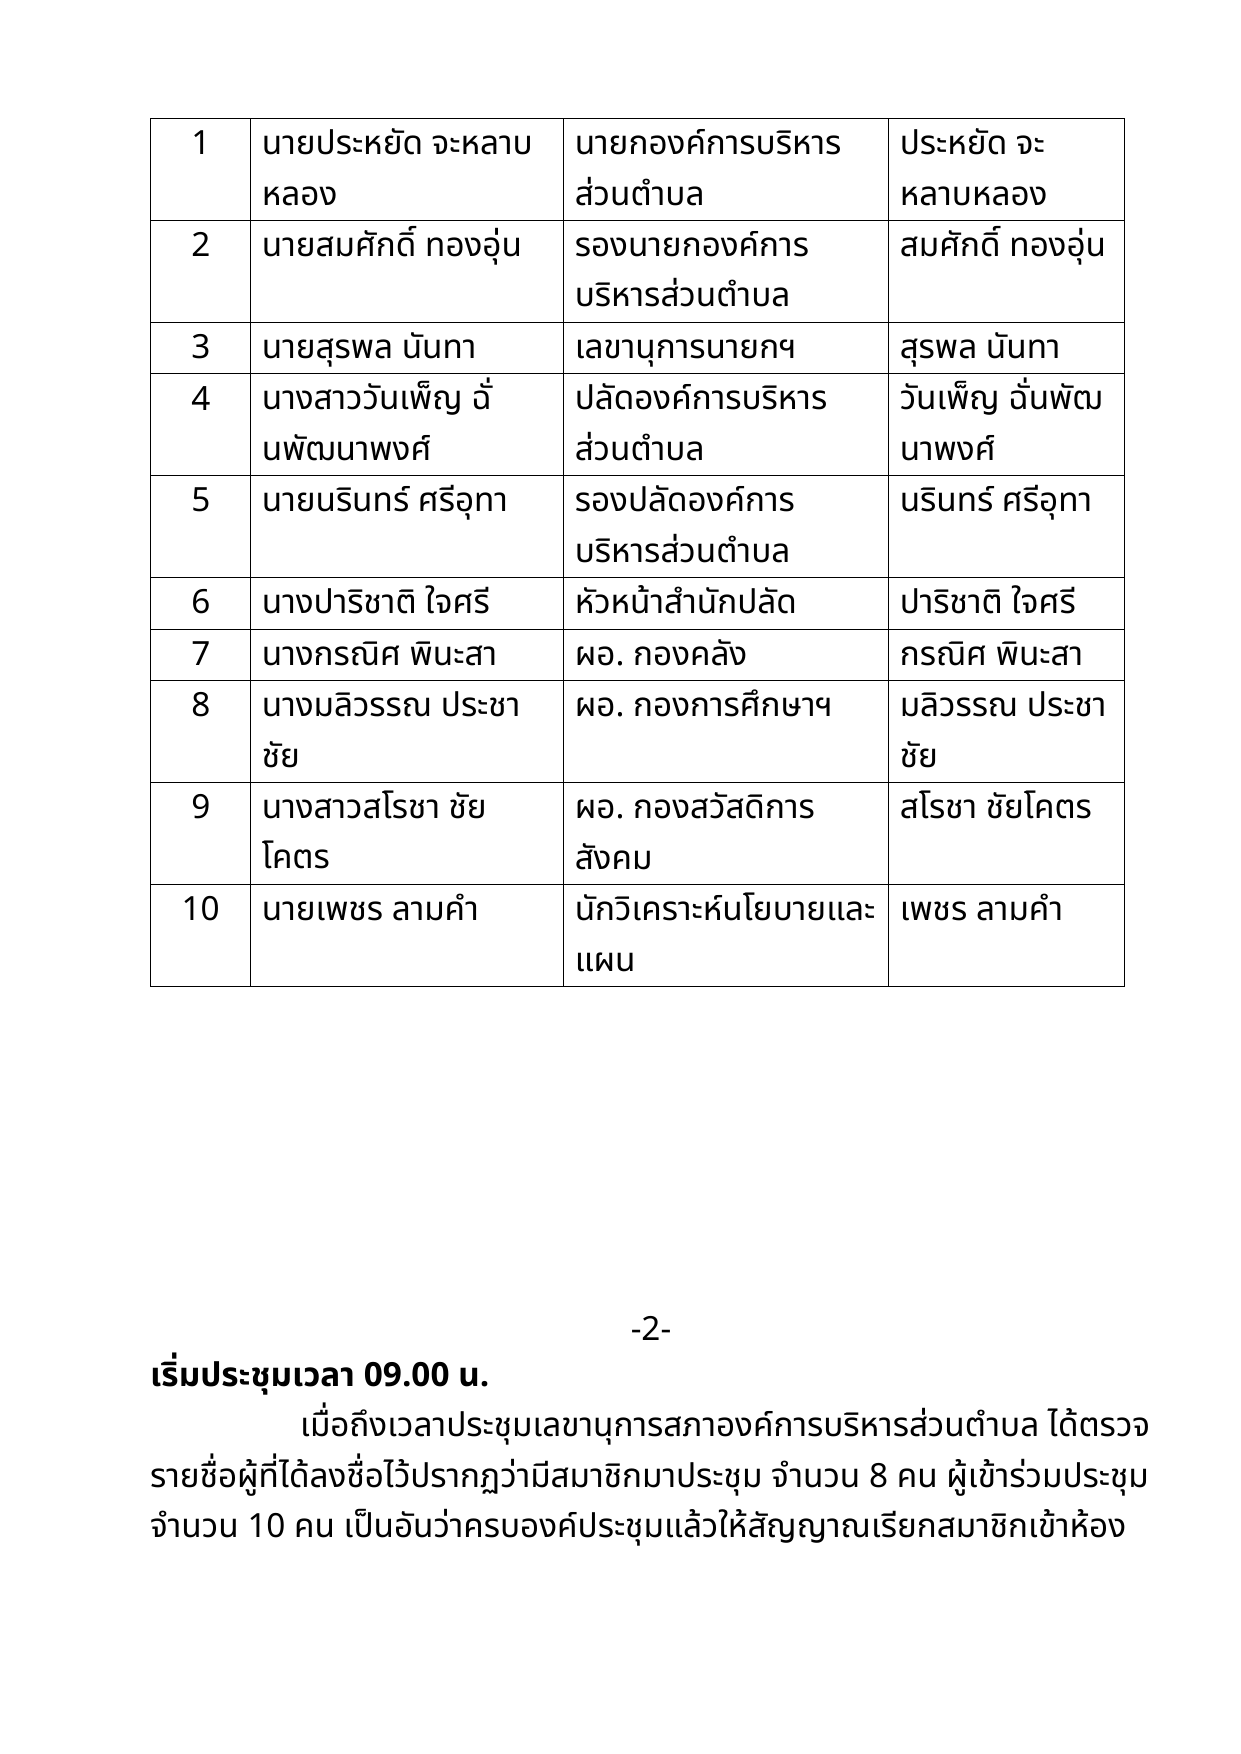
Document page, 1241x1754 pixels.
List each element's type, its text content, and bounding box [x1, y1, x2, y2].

table_cell 3 [151, 323, 250, 373]
table_cell นายกองค์การบริหารส่วนตำบล [564, 119, 888, 220]
table_cell 9 [151, 783, 250, 884]
table_cell สมศักดิ์ ทองอุ่น [889, 221, 1124, 322]
table_cell ประหยัด จะหลาบหลอง [889, 119, 1124, 220]
table_cell นายประหยัด จะหลาบหลอง [251, 119, 563, 220]
table_cell นางสาวสโรชา ชัยโคตร [251, 783, 563, 884]
table_cell 7 [151, 630, 250, 680]
text เริ่มประชุมเวลา 09.00 น. [150, 1350, 1152, 1401]
table_cell 1 [151, 119, 250, 220]
table_cell นางมลิวรรณ ประชาชัย [251, 681, 563, 782]
table_cell นายนรินทร์ ศรีอุทา [251, 476, 563, 577]
table_cell รองนายกองค์การบริหารส่วนตำบล [564, 221, 888, 322]
table_cell ผอ. กองสวัสดิการสังคม [564, 783, 888, 884]
table_cell นายเพชร ลามคำ [251, 885, 563, 986]
table_cell หัวหน้าสำนักปลัด [564, 578, 888, 628]
table_cell นางกรณิศ พินะสา [251, 630, 563, 680]
table_cell นางปาริชาติ ใจศรี [251, 578, 563, 628]
table_cell สโรชา ชัยโคตร [889, 783, 1124, 884]
table_cell 4 [151, 374, 250, 475]
table_cell กรณิศ พินะสา [889, 630, 1124, 680]
table_cell 8 [151, 681, 250, 782]
text -2- [150, 1305, 1152, 1350]
table_cell นายสมศักดิ์ ทองอุ่น [251, 221, 563, 322]
table_cell 10 [151, 885, 250, 986]
table_cell สุรพล นันทา [889, 323, 1124, 373]
table_cell ผอ. กองคลัง [564, 630, 888, 680]
table_cell ปาริชาติ ใจศรี [889, 578, 1124, 628]
table_cell ปลัดองค์การบริหารส่วนตำบล [564, 374, 888, 475]
table_cell นักวิเคราะห์นโยบายและแผน [564, 885, 888, 986]
table_cell 5 [151, 476, 250, 577]
table_cell นายสุรพล นันทา [251, 323, 563, 373]
table_cell 6 [151, 578, 250, 628]
table_cell วันเพ็ญ ฉั่นพัฒนาพงศ์ [889, 374, 1124, 475]
table_cell 2 [151, 221, 250, 322]
table_cell นางสาววันเพ็ญ ฉั่นพัฒนาพงศ์ [251, 374, 563, 475]
table_cell เลขานุการนายกฯ [564, 323, 888, 373]
table_cell รองปลัดองค์การบริหารส่วนตำบล [564, 476, 888, 577]
table_cell นรินทร์ ศรีอุทา [889, 476, 1124, 577]
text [150, 1401, 1152, 1553]
table_cell เพชร ลามคำ [889, 885, 1124, 986]
table_cell ผอ. กองการศึกษาฯ [564, 681, 888, 782]
table_cell มลิวรรณ ประชาชัย [889, 681, 1124, 782]
